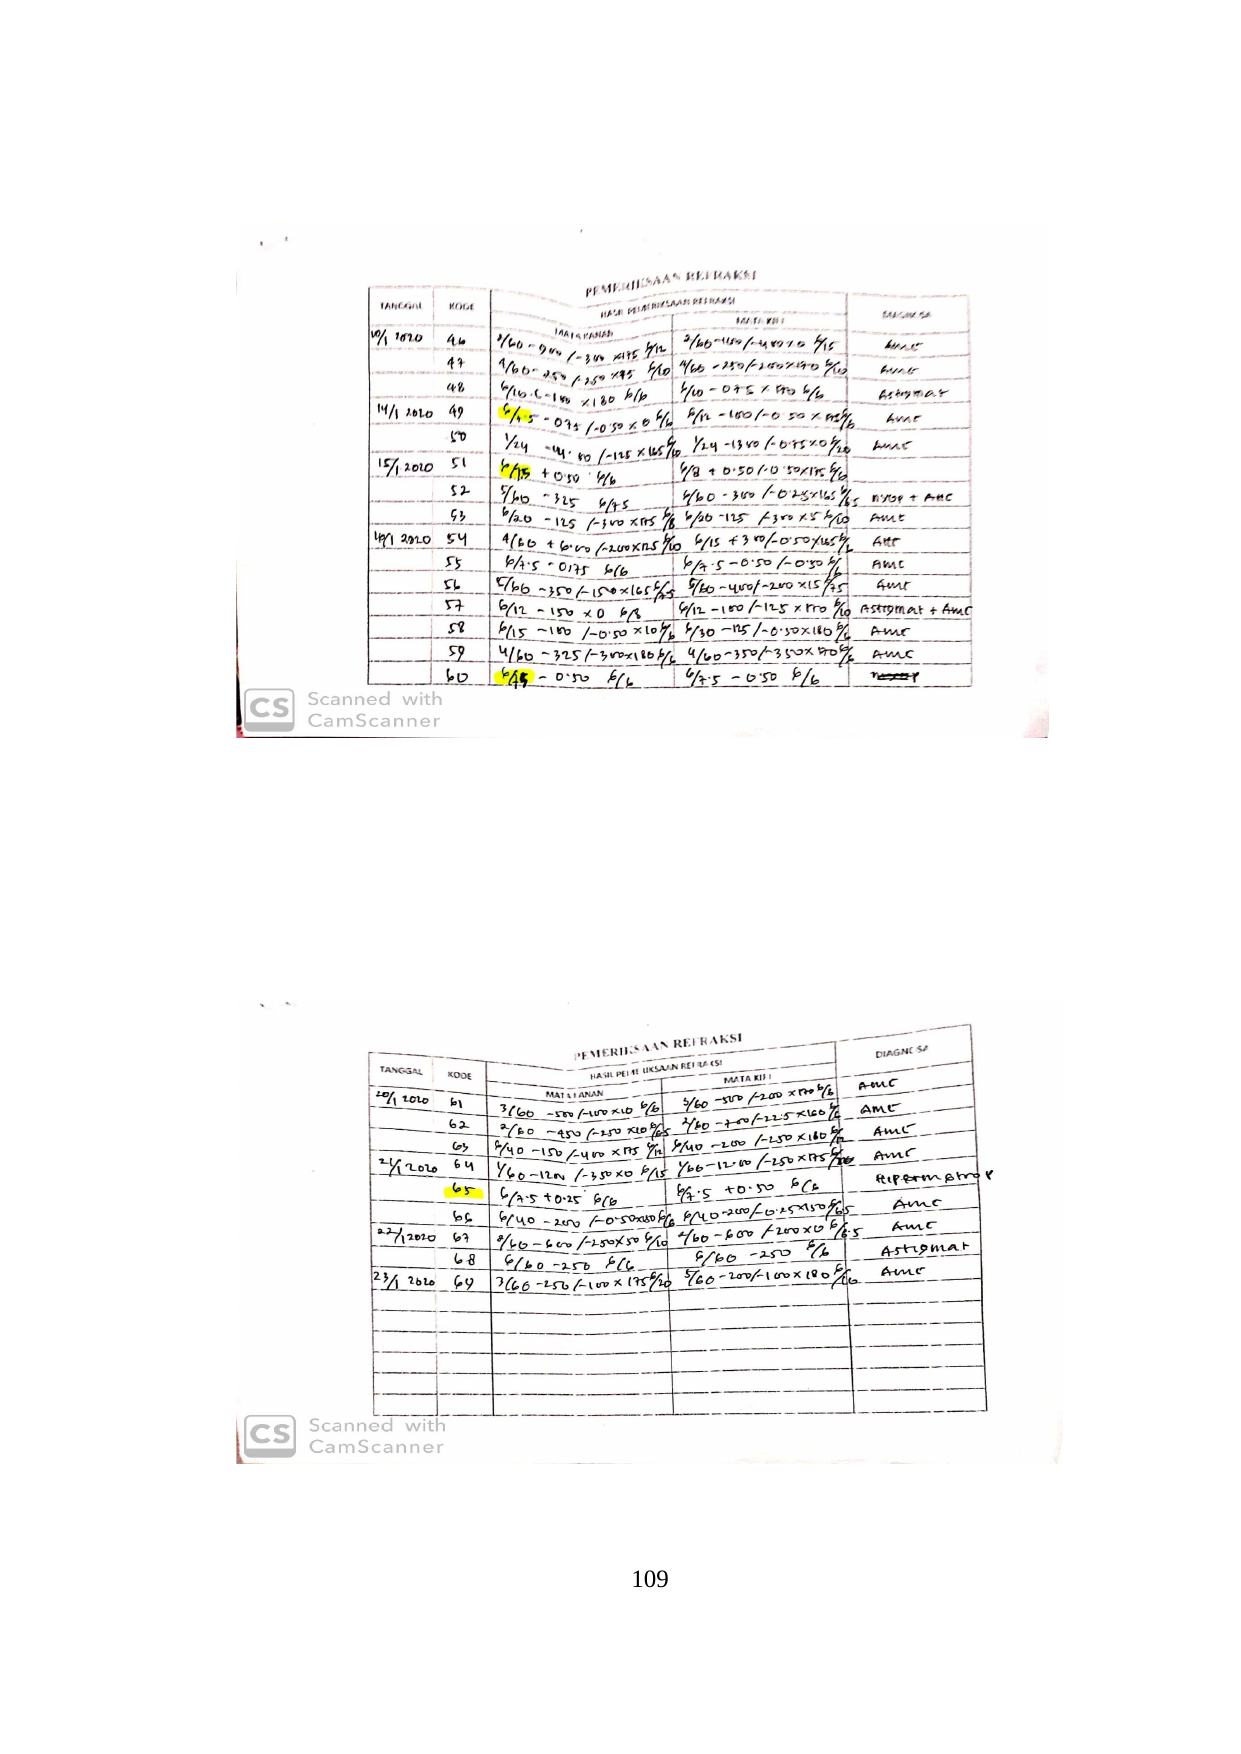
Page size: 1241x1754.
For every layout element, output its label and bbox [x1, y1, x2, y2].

picture [236, 997, 1063, 1464]
picture [236, 218, 1049, 738]
